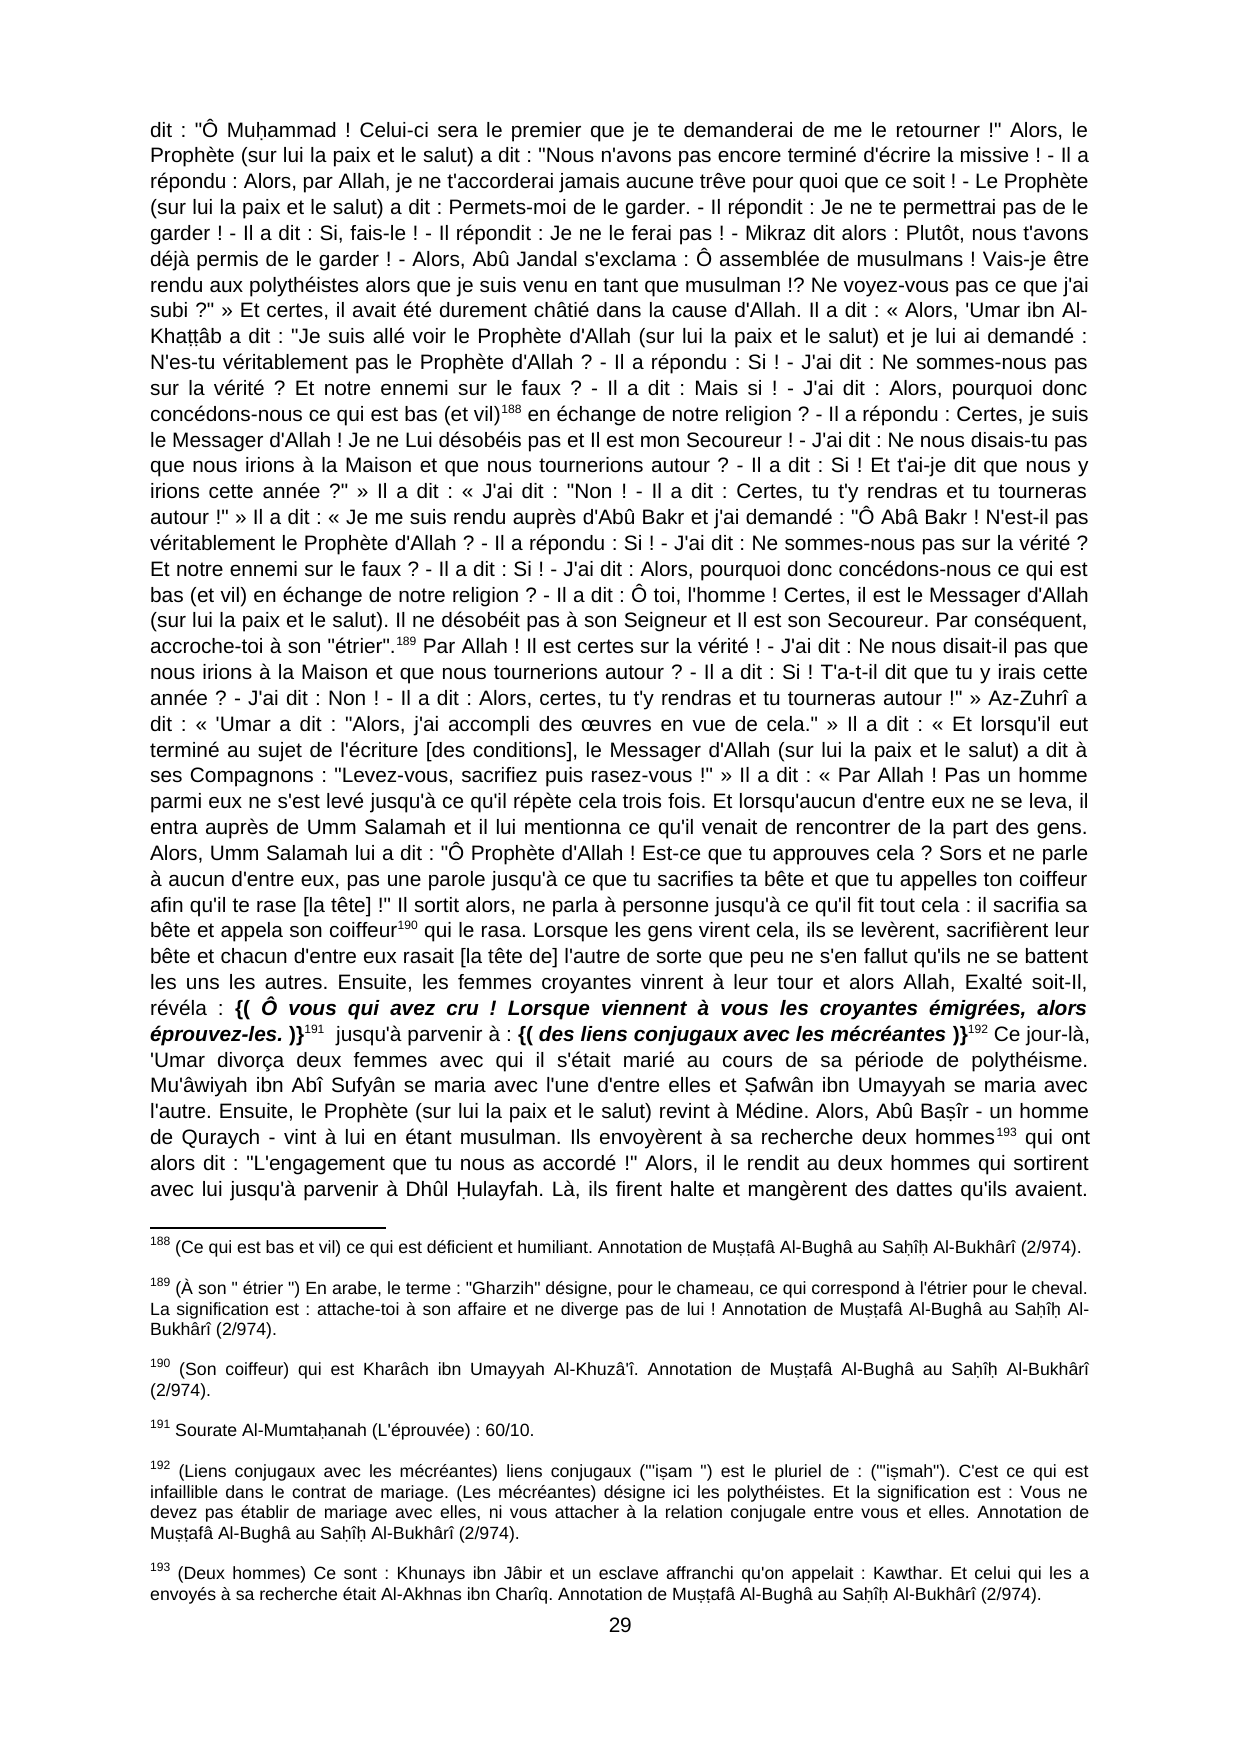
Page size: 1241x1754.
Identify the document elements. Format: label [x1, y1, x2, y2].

text [150, 117, 1090, 1201]
